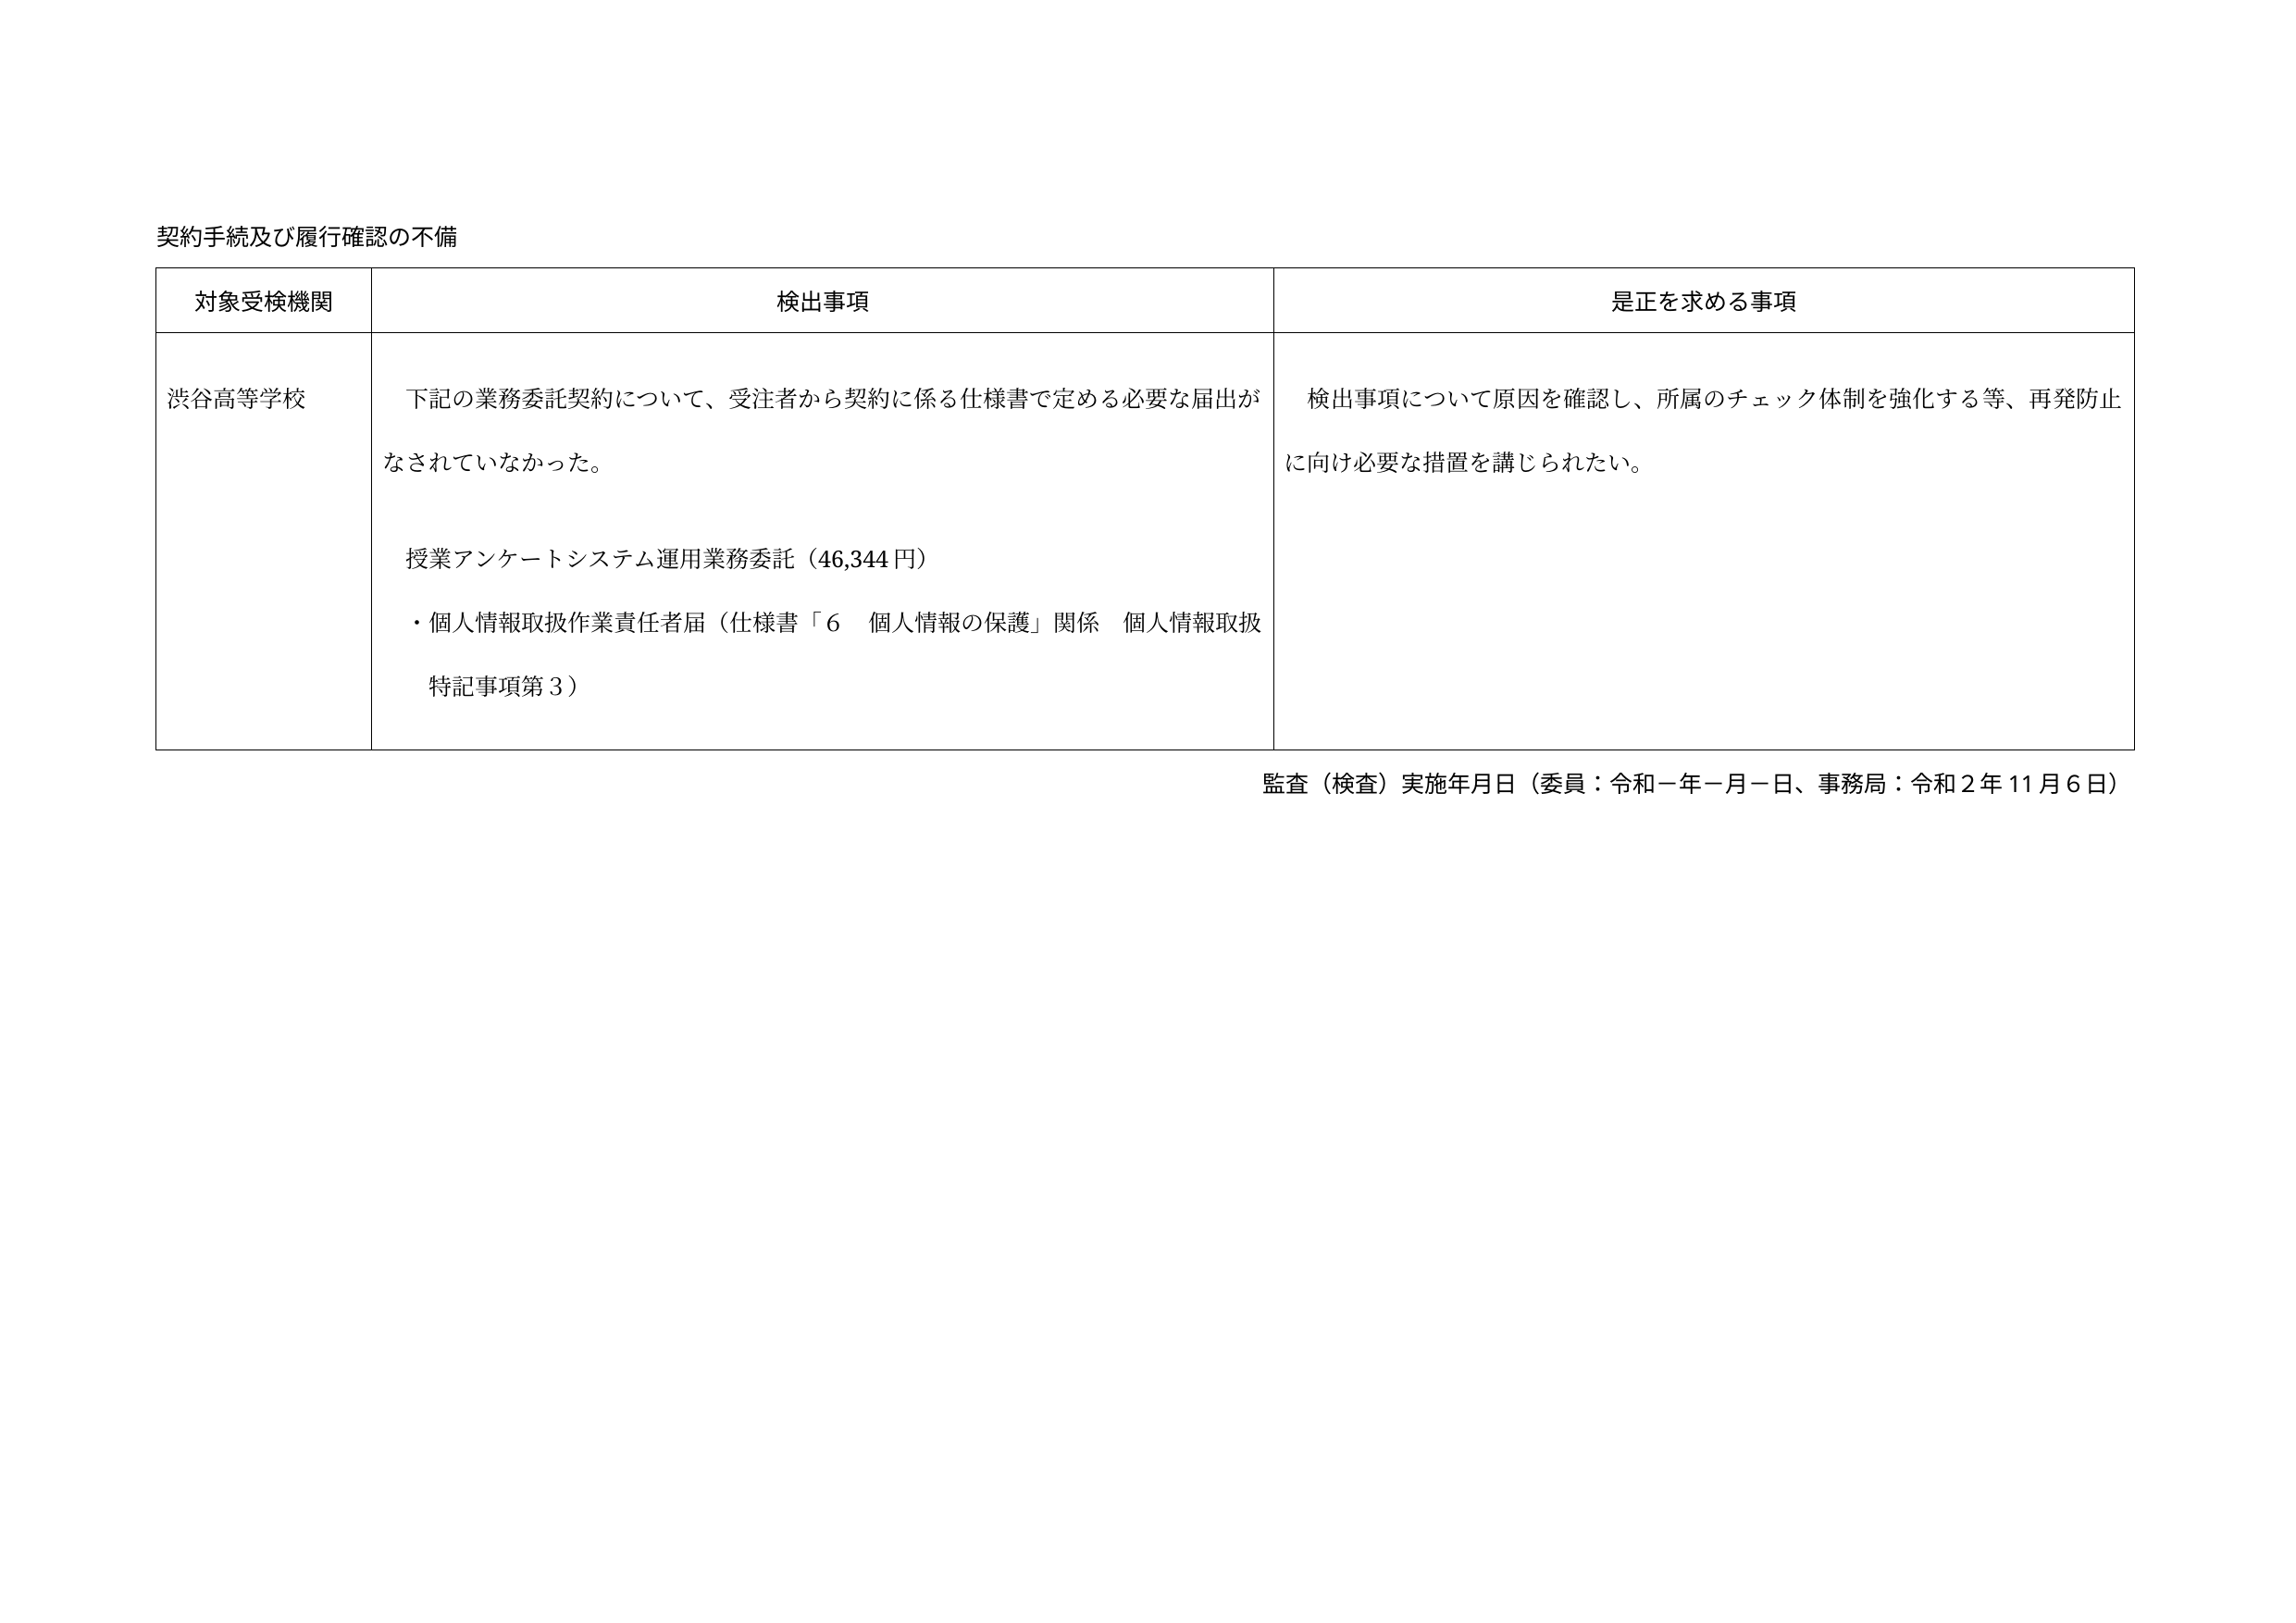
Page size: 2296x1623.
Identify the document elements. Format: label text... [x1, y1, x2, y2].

text 契約手続及び履行確認の不備 [156, 204, 2131, 267]
table_header 検出事項 [372, 268, 1273, 332]
text 監査（検査）実施年月日（委員：令和－年－月－日、事務局：令和２年11月６日） [156, 750, 2131, 814]
table_cell 検出事項について原因を確認し、所属のチェック体制を強化する等、再発防止に向け必要な措置を講じられたい。 [1274, 333, 2134, 750]
table_header 是正を求める事項 [1274, 268, 2134, 332]
table_cell 渋谷高等学校 [156, 333, 371, 750]
table_cell 下記の業務委託契約について、受注者から契約に係る仕様書で定める必要な届出がなされていなかった。 授業アンケートシステム運用業務委託（46,344円） ・個人情報取扱作業責任者届（仕様書「６ 個人情報の保護」関係 個人情報取扱特記事項第３） [372, 333, 1273, 750]
table_header 対象受検機関 [156, 268, 371, 332]
